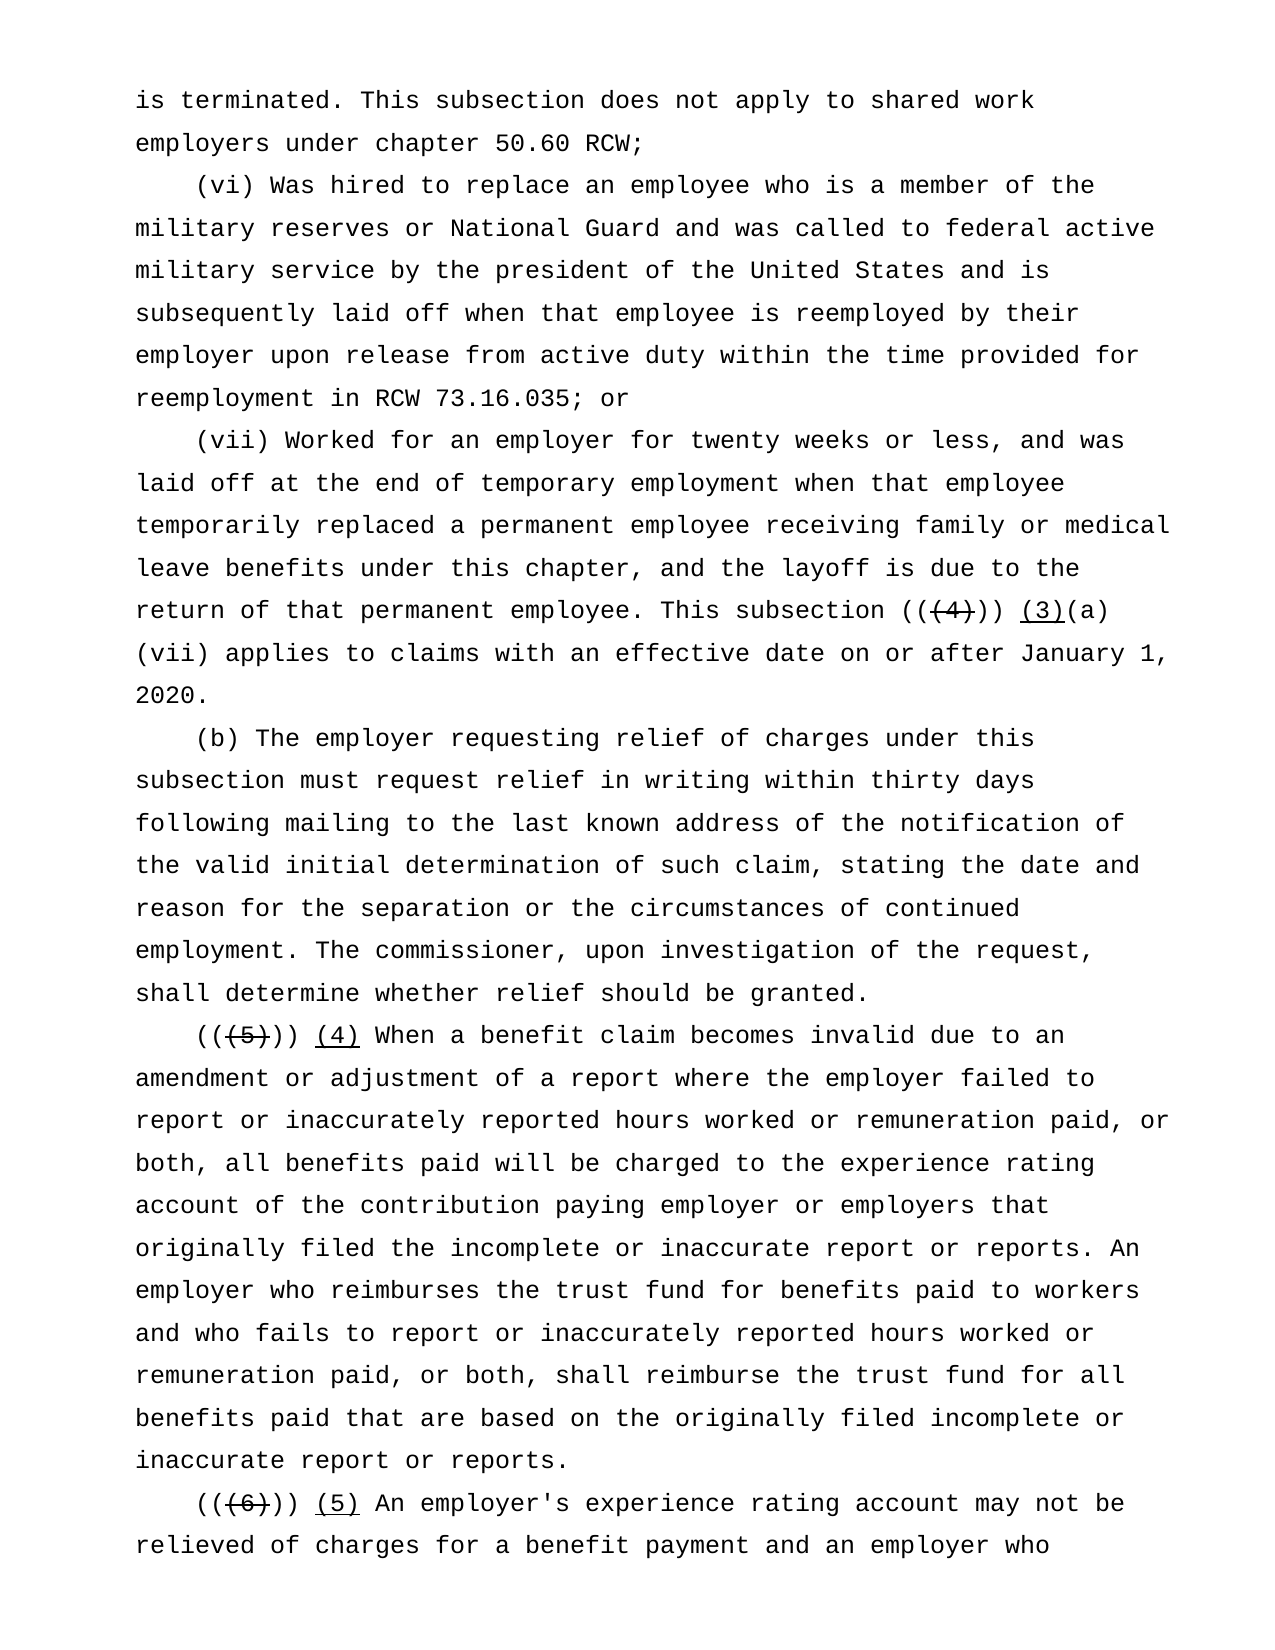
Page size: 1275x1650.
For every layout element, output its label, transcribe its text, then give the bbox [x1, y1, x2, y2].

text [135, 1477, 1170, 1562]
text (vi) Was hired to replace an employee who is a member of the military reserves or National Guard and was called to federal active military service by the president of the United States and is subsequently laid off when that employee is reemployed by their employer upon release from active duty within the time provided for reemployment in RCW 73.16.035; or [135, 160, 1170, 415]
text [135, 75, 1170, 160]
text (b) The employer requesting relief of charges under this subsection must request relief in writing within thirty days following mailing to the last known address of the notification of the valid initial determination of such claim, stating the date and reason for the separation or the circumstances of continued employment. The commissioner, upon investigation of the request, shall determine whether relief should be granted. [135, 712, 1170, 1010]
text (vii) Worked for an employer for twenty weeks or less, and was laid off at the end of temporary employment when that employee temporarily replaced a permanent employee receiving family or medical leave benefits under this chapter, and the layoff is due to the return of that permanent employee. This subsection (((4))) (3)(a)(vii) applies to claims with an effective date on or after January 1, 2020. [135, 415, 1170, 712]
text (((5))) (4) When a benefit claim becomes invalid due to an amendment or adjustment of a report where the employer failed to report or inaccurately reported hours worked or remuneration paid, or both, all benefits paid will be charged to the experience rating account of the contribution paying employer or employers that originally filed the incomplete or inaccurate report or reports. An employer who reimburses the trust fund for benefits paid to workers and who fails to report or inaccurately reported hours worked or remuneration paid, or both, shall reimburse the trust fund for all benefits paid that are based on the originally filed incomplete or inaccurate report or reports. [135, 1010, 1170, 1477]
